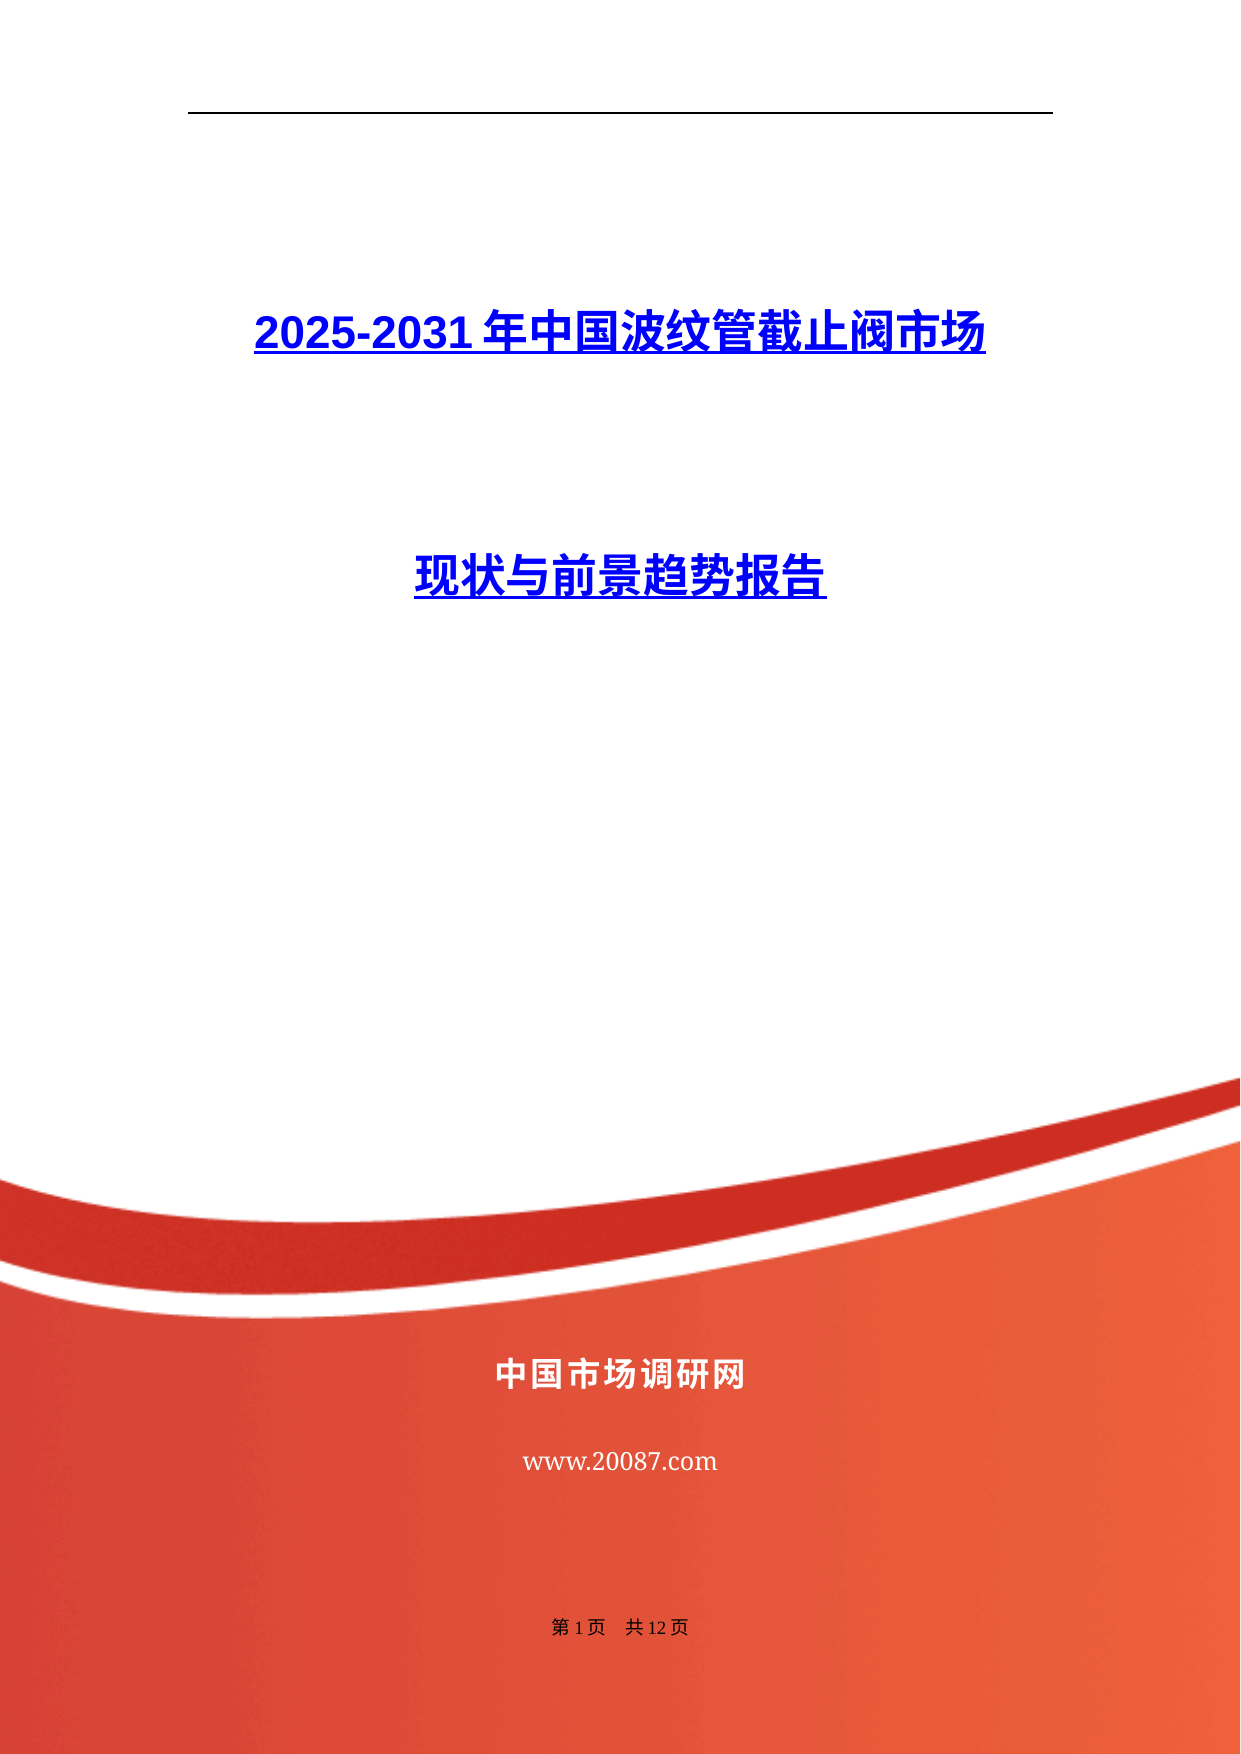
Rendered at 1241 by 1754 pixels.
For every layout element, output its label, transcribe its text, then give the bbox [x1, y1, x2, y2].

text www.20087.com [187, 1428, 1053, 1493]
picture [0, 1006, 1241, 1754]
table_header 2025-2031年中国波纹管截止阀市场现状与前景趋势报告 [188, 207, 1053, 773]
subtitle 中国市场调研网 [187, 1339, 1053, 1404]
